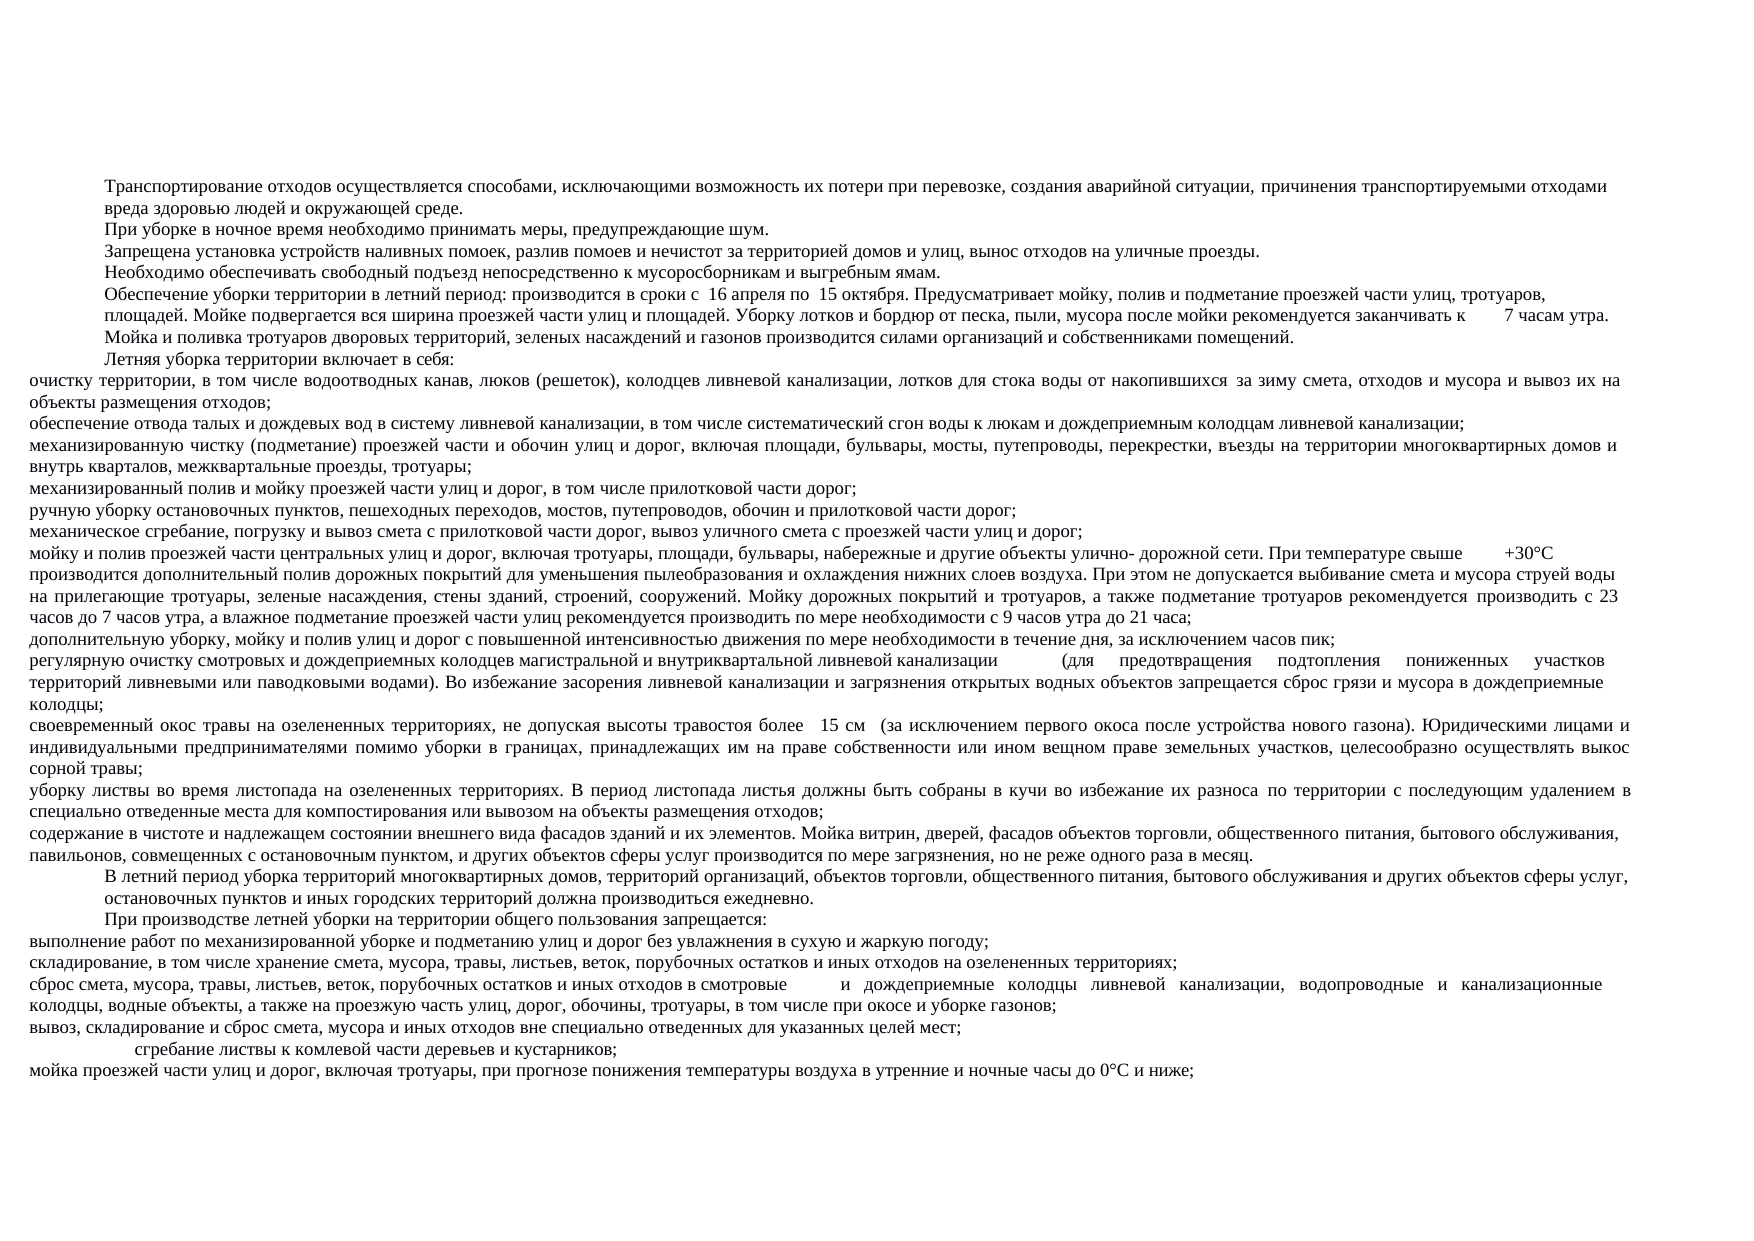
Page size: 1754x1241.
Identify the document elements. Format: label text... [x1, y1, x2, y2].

text своевременный окос травы на озелененных территориях, не допуская высоты травостоя более 15 см (за исключением первого окоса после устройства нового газона). Юридическими лицами и индивидуальными предпринимателями помимо уборки в границах, принадлежащих им на праве собственности или ином вещном праве земельных участков, целесообразно осуществлять выкос сорной травы; [29, 714, 1631, 779]
text очистку территории, в том числе водоотводных канав, люков (решеток), колодцев ливневой канализации, лотков для стока воды от накопившихся за зиму смета, отходов и мусора и вывоз их на объекты размещения отходов; [29, 369, 1621, 412]
text уборку листвы во время листопада на озелененных территориях. В период листопада листья должны быть собраны в кучи во избежание их разноса по территории с последующим удалением в специально отведенные места для компостирования или вывозом на объекты размещения отходов; [29, 779, 1631, 822]
text регулярную очистку смотровых и дождеприемных колодцев магистральной и внутриквартальной ливневой канализации (для предотвращения подтопления пониженных участков территорий ливневыми или паводковыми водами). Во избежание засорения ливневой канализации и загрязнения открытых водных объектов запрещается сброс грязи и мусора в дождеприемные колодцы; [29, 649, 1605, 714]
list Запрещена установка устройств наливных помоек, разлив помоев и нечистот за территорией домов и улиц, вынос отходов на уличные проезды. [104, 240, 1631, 261]
text вывоз, складирование и сброс смета, мусора и иных отходов вне специально отведенных для указанных целей мест; [29, 1016, 1631, 1037]
list Обеспечение уборки территории в летний период: производится в сроки с 16 апреля по 15 октября. Предусматривает мойку, полив и подметание проезжей части улиц, тротуаров, площадей. Мойке подвергается вся ширина проезжей части улиц и площадей. Уборку лотков и бордюр от песка, пыли, мусора после мойки рекомендуется заканчивать к 7 часам утра. Мойка и поливка тротуаров дворовых территорий, зеленых насаждений и газонов производится силами организаций и собственниками помещений. [104, 283, 1631, 347]
list Транспортирование отходов осуществляется способами, исключающими возможность их потери при перевозке, создания аварийной ситуации, причинения транспортируемыми отходами вреда здоровью людей и окружающей среде. [104, 175, 1631, 218]
text дополнительную уборку, мойку и полив улиц и дорог с повышенной интенсивностью движения по мере необходимости в течение дня, за исключением часов пик; [29, 628, 1631, 649]
list Необходимо обеспечивать свободный подъезд непосредственно к мусоросборникам и выгребным ямам. [104, 261, 1631, 283]
text механизированный полив и мойку проезжей части улиц и дорог, в том числе прилотковой части дорог; [29, 477, 1631, 498]
text обеспечение отвода талых и дождевых вод в систему ливневой канализации, в том числе систематический сгон воды к люкам и дождеприемным колодцам ливневой канализации; [29, 412, 1621, 434]
list Летняя уборка территории включает в себя: [104, 347, 1631, 369]
text содержание в чистоте и надлежащем состоянии внешнего вида фасадов зданий и их элементов. Мойка витрин, дверей, фасадов объектов торговли, общественного питания, бытового обслуживания, павильонов, совмещенных с остановочным пунктом, и других объектов сферы услуг производится по мере загрязнения, но не реже одного раза в месяц. [29, 822, 1619, 865]
text ручную уборку остановочных пунктов, пешеходных переходов, мостов, путепроводов, обочин и прилотковой части дорог; [29, 498, 1631, 520]
list При уборке в ночное время необходимо принимать меры, предупреждающие шум. [104, 218, 1631, 240]
text складирование, в том числе хранение смета, мусора, травы, листьев, веток, порубочных остатков и иных отходов на озелененных территориях; [29, 951, 1606, 973]
list При производстве летней уборки на территории общего пользования запрещается: [104, 908, 1631, 930]
text механизированную чистку (подметание) проезжей части и обочин улиц и дорог, включая площади, бульвары, мосты, путепроводы, перекрестки, въезды на территории многоквартирных домов и внутрь кварталов, межквартальные проезды, тротуары; [29, 434, 1619, 477]
text сгребание листвы к комлевой части деревьев и кустарников; [134, 1037, 1631, 1059]
text сброс смета, мусора, травы, листьев, веток, порубочных остатков и иных отходов в смотровые и дождеприемные колодцы ливневой канализации, водопроводные и канализационные колодцы, водные объекты, а также на проезжую часть улиц, дорог, обочины, тротуары, в том числе при окосе и уборке газонов; [29, 973, 1602, 1016]
text мойка проезжей части улиц и дорог, включая тротуары, при прогнозе понижения температуры воздуха в утренние и ночные часы до 0°C и ниже; [29, 1059, 1631, 1081]
text мойку и полив проезжей части центральных улиц и дорог, включая тротуары, площади, бульвары, набережные и другие объекты улично- дорожной сети. При температуре свыше +30°C производится дополнительный полив дорожных покрытий для уменьшения пылеобразования и охлаждения нижних слоев воздуха. При этом не допускается выбивание смета и мусора струей воды на прилегающие тротуары, зеленые насаждения, стены зданий, строений, сооружений. Мойку дорожных покрытий и тротуаров, а также подметание тротуаров рекомендуется производить с 23 часов до 7 часов утра, а влажное подметание проезжей части улиц рекомендуется производить по мере необходимости с 9 часов утра до 21 часа; [29, 542, 1618, 628]
list В летний период уборка территорий многоквартирных домов, территорий организаций, объектов торговли, общественного питания, бытового обслуживания и других объектов сферы услуг, остановочных пунктов и иных городских территорий должна производиться ежедневно. [104, 865, 1631, 908]
text выполнение работ по механизированной уборке и подметанию улиц и дорог без увлажнения в сухую и жаркую погоду; [29, 930, 1631, 951]
text механическое сгребание, погрузку и вывоз смета с прилотковой части дорог, вывоз уличного смета с проезжей части улиц и дорог; [29, 520, 1606, 542]
